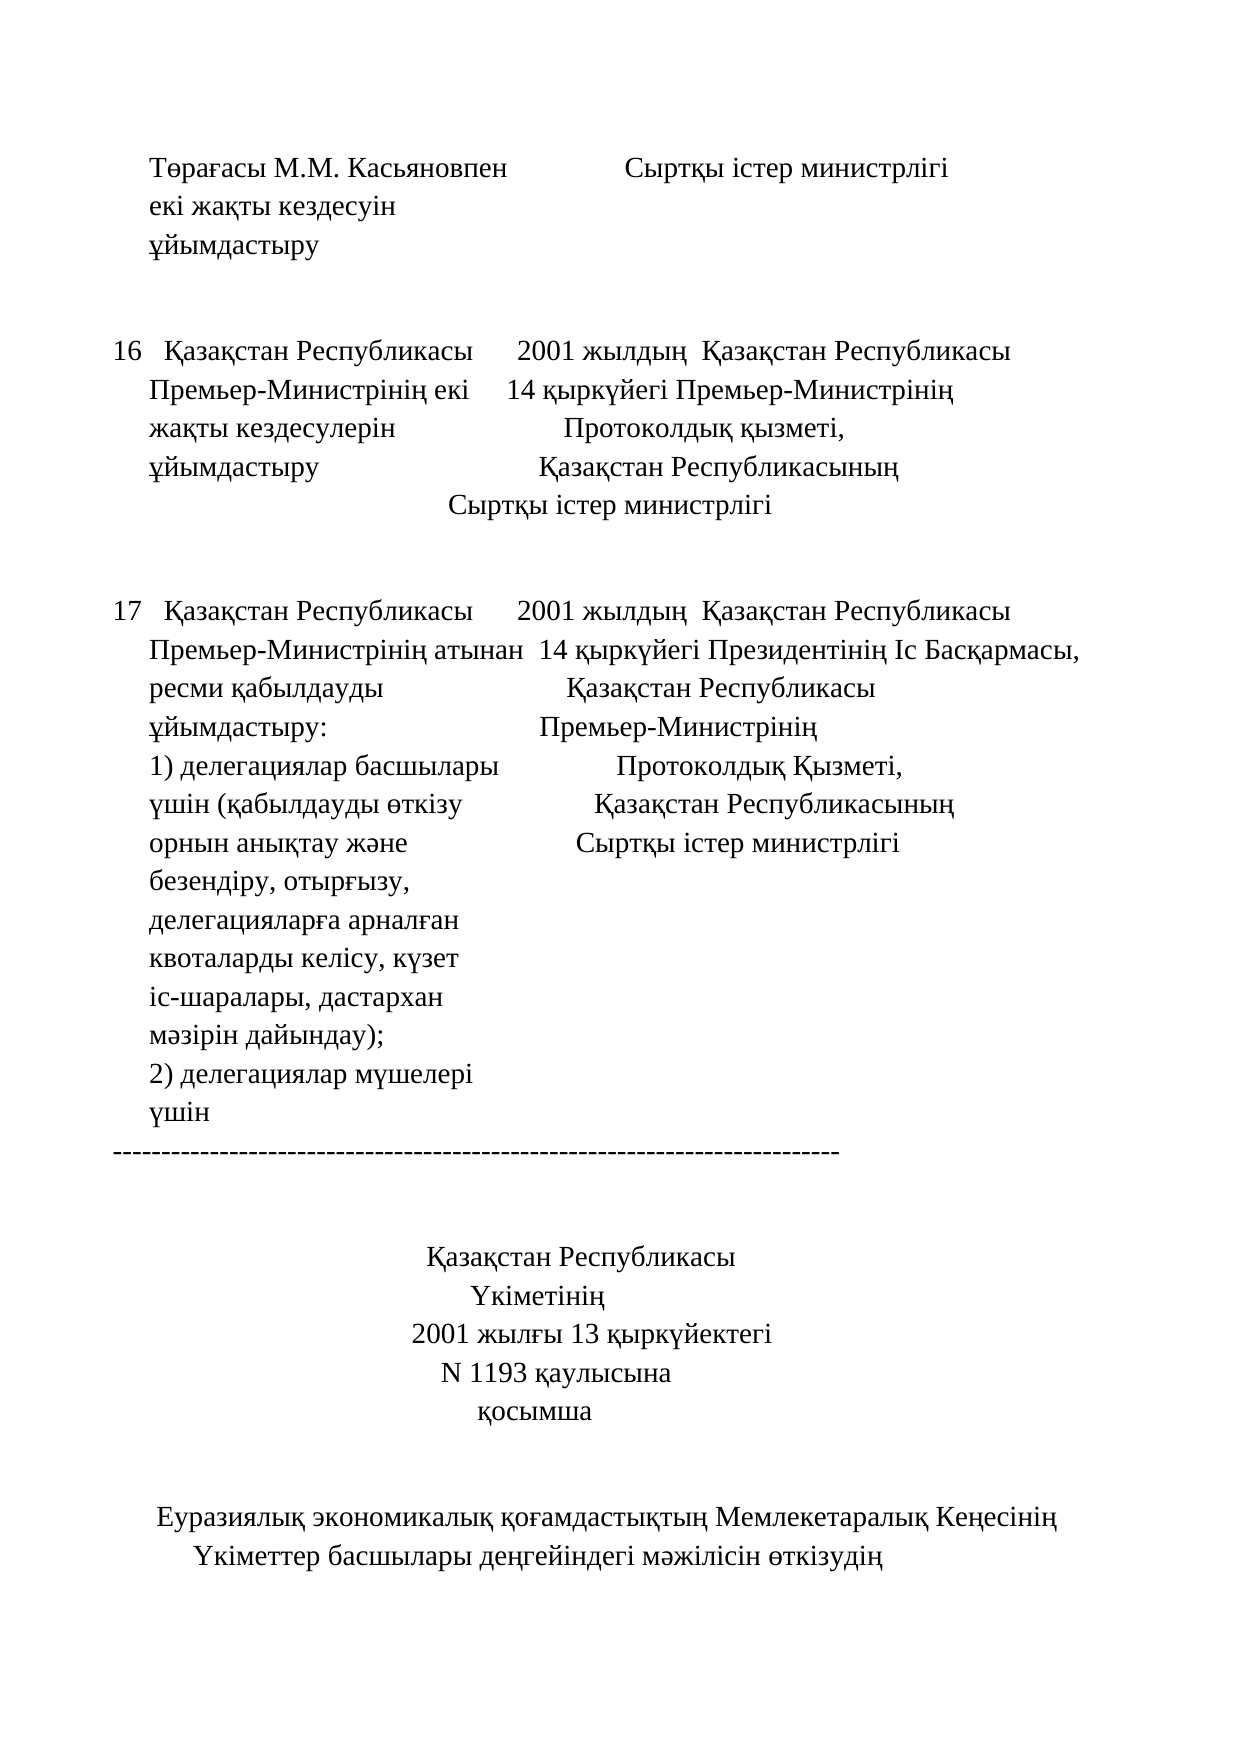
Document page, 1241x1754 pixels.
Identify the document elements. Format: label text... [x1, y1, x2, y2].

text үшiн (қабылдауды өткiзу Қазақстан Республикасының [112, 786, 1128, 820]
text квоталарды келiсу, күзет [112, 940, 1128, 974]
text Қазақстан Республикасы [112, 1239, 1128, 1273]
text ұйымдастыру Қазақстан Республикасының [112, 449, 1128, 482]
text мәзiрiн дайындау); [112, 1017, 1128, 1051]
text Премьер-Министрiнiң екi 14 қыркүйегi Премьер-Министрiнiң [112, 372, 1128, 405]
text ұйымдастыру: Премьер-Министрінің [112, 709, 1128, 743]
text 1) делегациялар басшылары Протоколдық Қызметі, [112, 748, 1128, 781]
text үшiн [112, 1094, 1128, 1128]
text орнын анықтау және Сыртқы істер министрлігі [112, 825, 1128, 858]
text Төрағасы М.М. Касьяновпен Сыртқы iстер министрлiгi [112, 150, 1128, 183]
text екi жақты кездесуiн [112, 188, 1128, 222]
text Yкiметтер басшылары деңгейiндегi мәжiлiсiн өткiзудің [112, 1538, 1128, 1572]
text N 1193 қаулысына [112, 1355, 1128, 1388]
text делегацияларға арналған [112, 902, 1128, 935]
text 2001 жылғы 13 қыркүйектегі [112, 1316, 1128, 1350]
text 2) делегациялар мүшелерi [112, 1056, 1128, 1089]
text ресми қабылдауды Қазақстан Республикасы [112, 671, 1128, 704]
text безендiру, отырғызу, [112, 863, 1128, 897]
text Еуразиялық экономикалық қоғамдастықтың Мемлекетаралық Кеңесiнiң [112, 1499, 1128, 1533]
text Сыртқы iстер министрлiгi [112, 487, 1128, 521]
text ұйымдастыру [112, 227, 1128, 261]
text Премьер-Министрiнiң атынан 14 қыркүйегі Президентінің Іс Басқармасы, [112, 632, 1128, 666]
text іс-шаралары, дастархан [112, 979, 1128, 1012]
text 17 Қазақстан Республикасы 2001 жылдың Қазақстан Республикасы [112, 593, 1128, 627]
text 16 Қазақстан Республикасы 2001 жылдың Қазақстан Республикасы [112, 333, 1128, 367]
text қосымша [112, 1393, 1128, 1427]
text --------------------------------------------------------------------------- [112, 1133, 1128, 1167]
text Үкіметінің [112, 1278, 1128, 1311]
text жақты кездесулерiн Протоколдық қызметi, [112, 410, 1128, 444]
